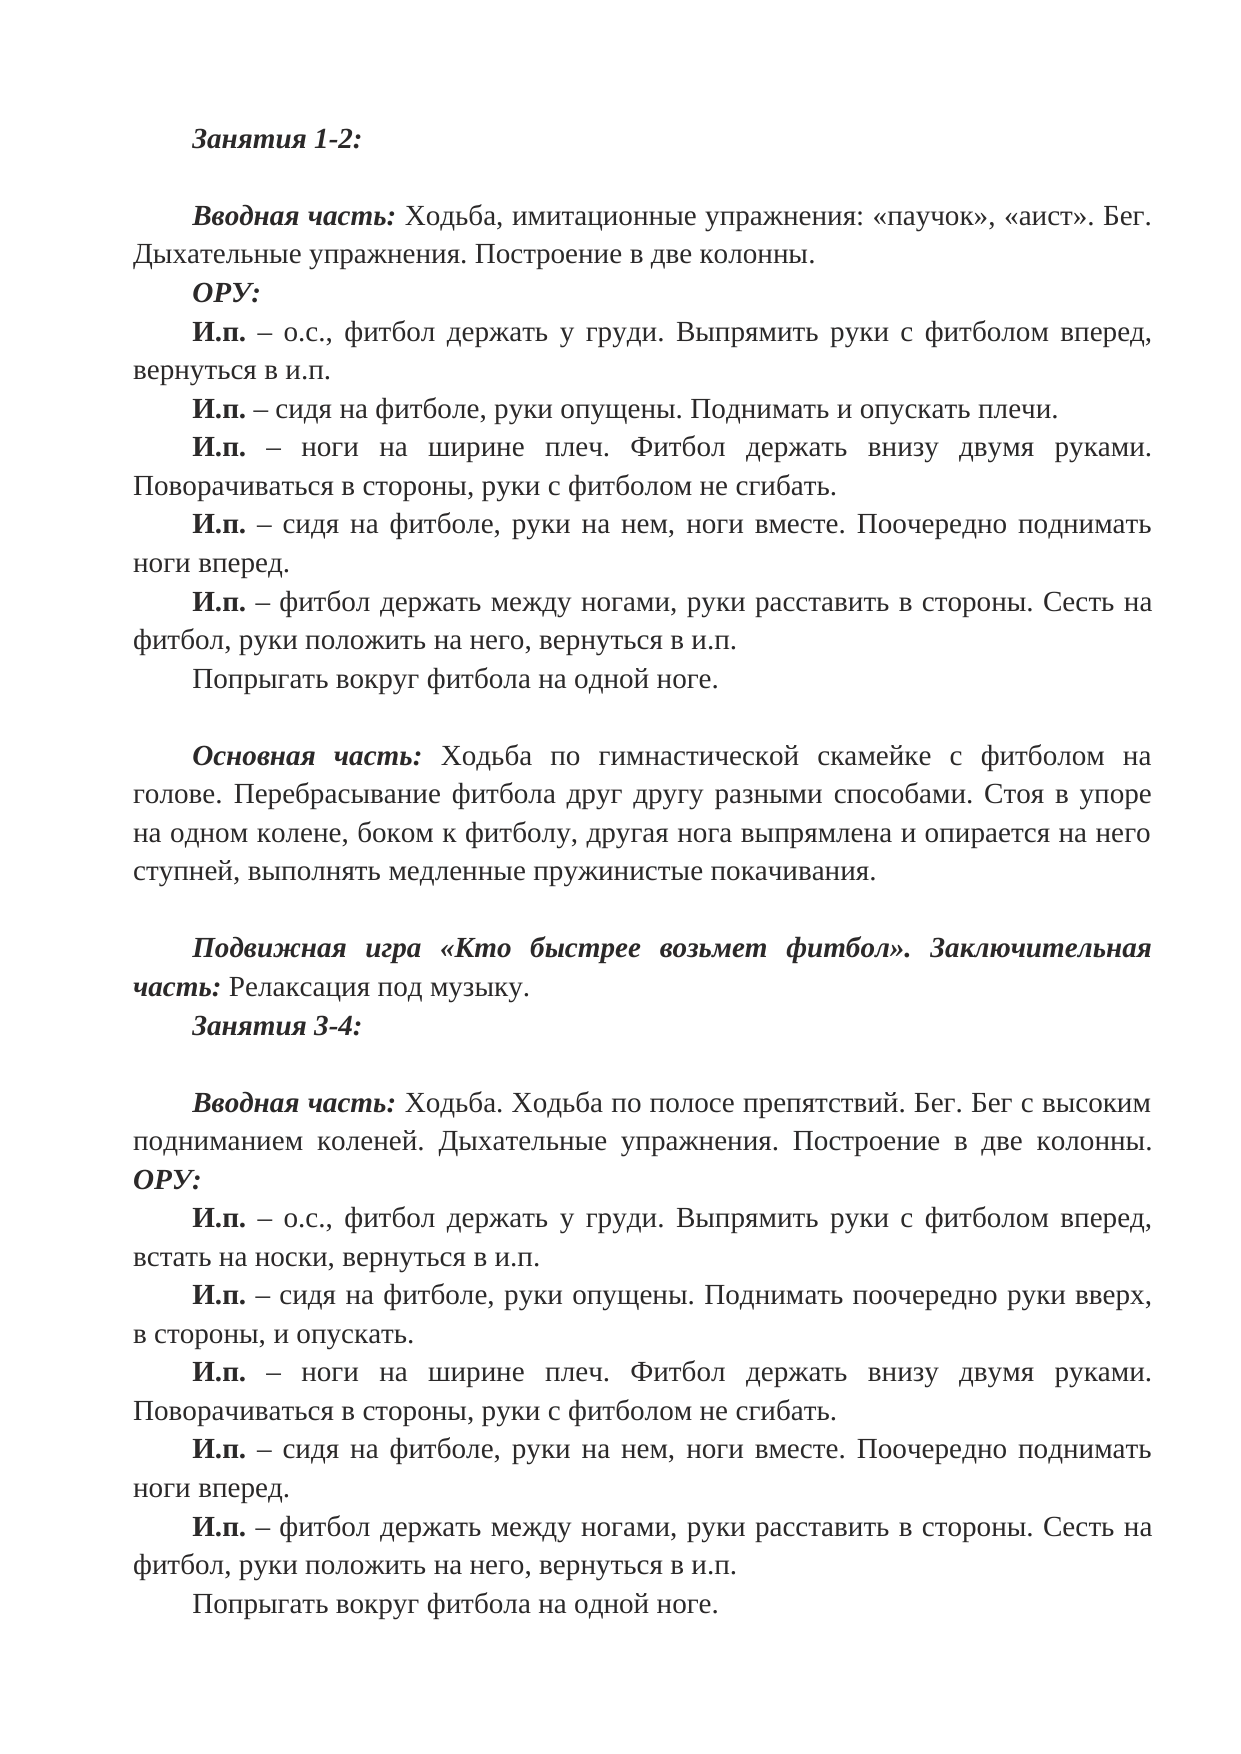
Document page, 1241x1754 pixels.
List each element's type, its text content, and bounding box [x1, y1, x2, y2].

subtitle ОРУ: [133, 275, 1152, 309]
text Вводная часть: Ходьба, имитационные упражнения: «паучок», «аист». Бег. Дыхательные упражнения. Построение в две колонны. [133, 198, 1152, 270]
subtitle Занятия 3-4: [133, 1008, 1152, 1041]
text Основная часть: Ходьба по гимнастической скамейке с фитболом на голове. Перебрасывание фитбола друг другу разными способами. Стоя в упоре на одном колене, боком к фитболу, другая нога выпрямлена и опирается на него ступней, выполнять медленные пружинистые покачивания. [133, 738, 1152, 887]
text Вводная часть: Ходьба. Ходьба по полосе препятствий. Бег. Бег с высоким подниманием коленей. Дыхательные упражнения. Построение в две колонны. ОРУ: [133, 1085, 1152, 1195]
text И.п. – сидя на фитболе, руки опущены. Поднимать поочередно руки вверх, в стороны, и опускать. [133, 1277, 1152, 1349]
text И.п. – о.с., фитбол держать у груди. Выпрямить руки с фитболом вперед, встать на носки, вернуться в и.п. [133, 1200, 1152, 1272]
text И.п. – фитбол держать между ногами, руки расставить в стороны. Сесть на фитбол, руки положить на него, вернуться в и.п. [133, 584, 1152, 656]
text И.п. – фитбол держать между ногами, руки расставить в стороны. Сесть на фитбол, руки положить на него, вернуться в и.п. [133, 1509, 1152, 1581]
text И.п. – ноги на ширине плеч. Фитбол держать внизу двумя руками. Поворачиваться в стороны, руки с фитболом не сгибать. [133, 429, 1152, 502]
text И.п. – сидя на фитболе, руки опущены. Поднимать и опускать плечи. [133, 391, 1152, 424]
text Подвижная игра «Кто быстрее возьмет фитбол». Заключительная часть: Релаксация под музыку. [133, 931, 1152, 1003]
text Попрыгать вокруг фитбола на одной ноге. [133, 661, 1152, 694]
text Занятия 1-2: [133, 121, 1152, 154]
text Попрыгать вокруг фитбола на одной ноге. [133, 1586, 1152, 1619]
text И.п. – сидя на фитболе, руки на нем, ноги вместе. Поочередно поднимать ноги вперед. [133, 1432, 1152, 1504]
text И.п. – ноги на ширине плеч. Фитбол держать внизу двумя руками. Поворачиваться в стороны, руки с фитболом не сгибать. [133, 1354, 1152, 1427]
text И.п. – о.с., фитбол держать у груди. Выпрямить руки с фитболом вперед, вернуться в и.п. [133, 314, 1152, 386]
text И.п. – сидя на фитболе, руки на нем, ноги вместе. Поочередно поднимать ноги вперед. [133, 507, 1152, 579]
